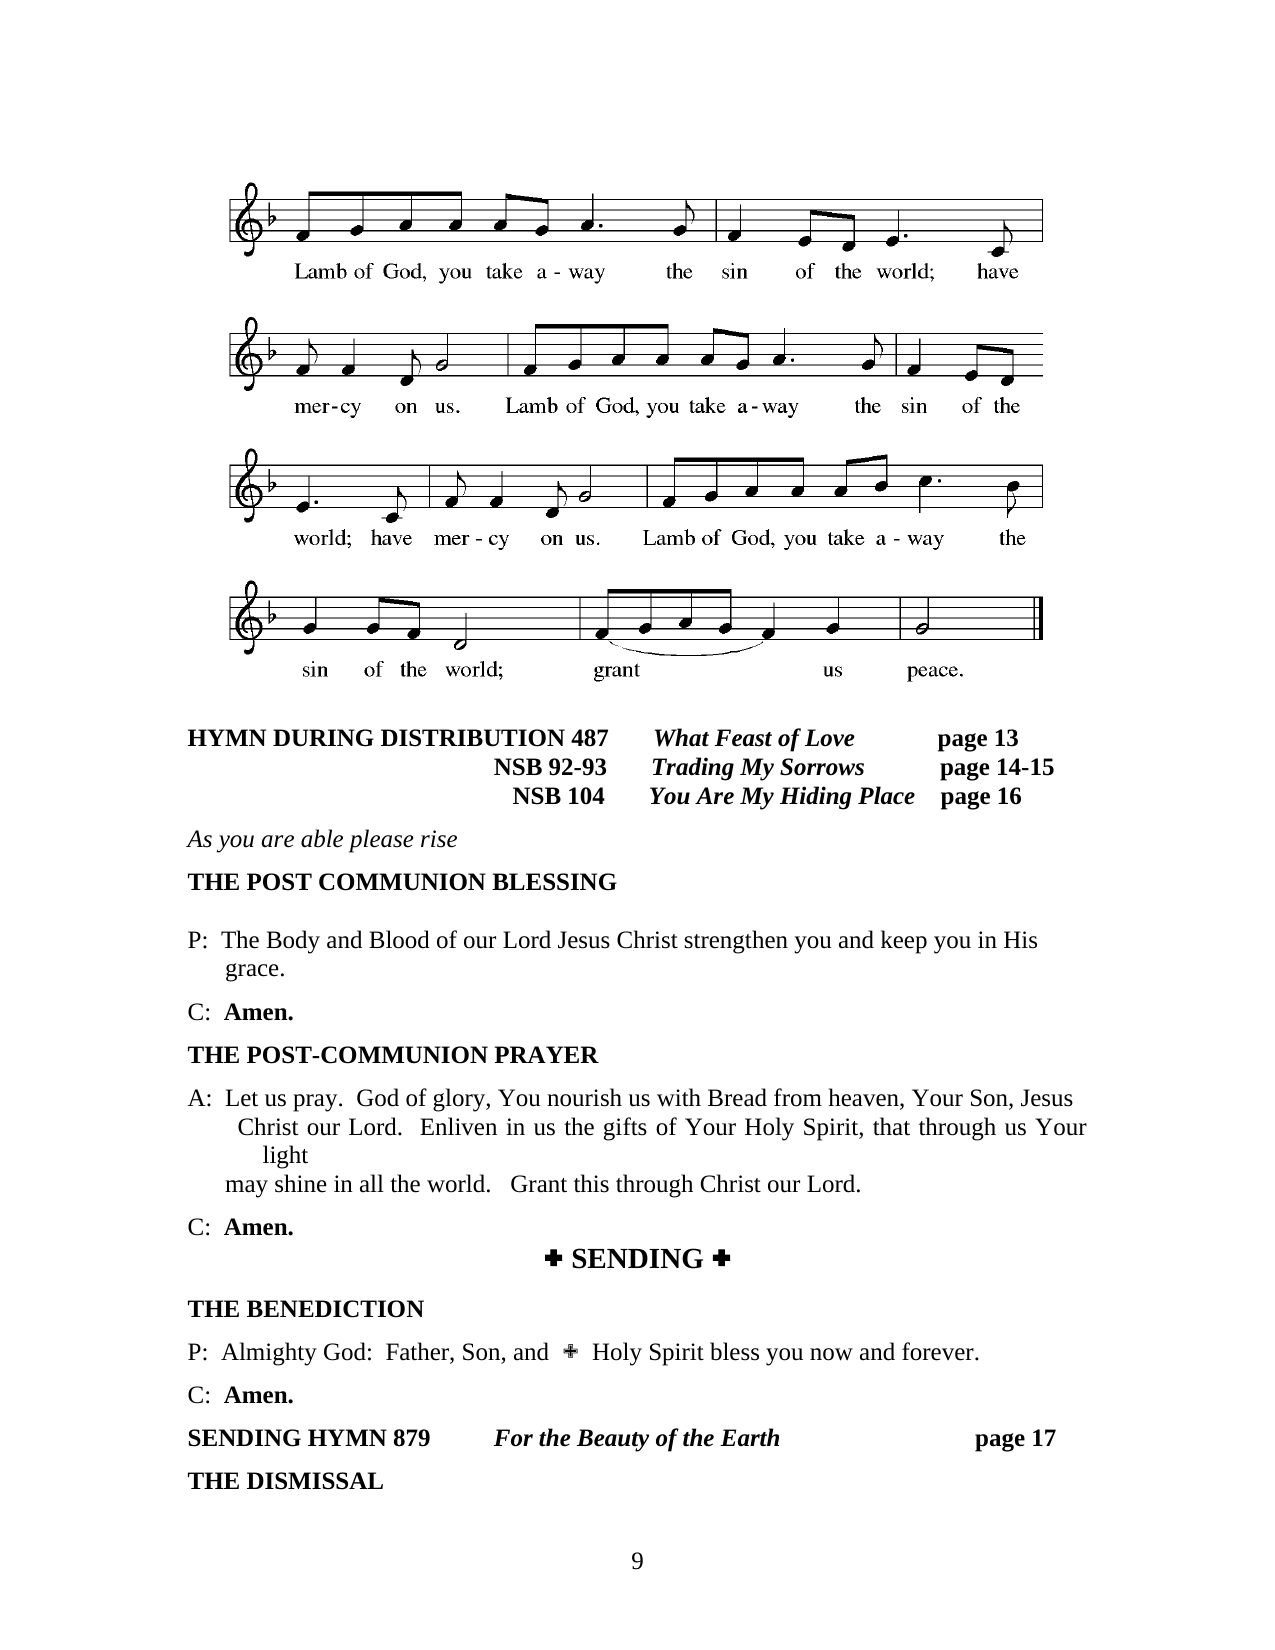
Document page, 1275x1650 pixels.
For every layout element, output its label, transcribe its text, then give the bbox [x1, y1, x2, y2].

text may shine in all the world. Grant this through Christ our Lord. [187, 1169, 1087, 1198]
text THE DISMISSAL [187, 1466, 1087, 1495]
picture [187, 150, 1085, 724]
text THE BENEDICTION [187, 1294, 1087, 1322]
text SENDING HYMN 879 For the Beauty of the Earth page 17 [187, 1423, 1087, 1452]
text THE POST COMMUNION BLESSING [187, 867, 1087, 896]
text Christ our Lord. Enliven in us the gifts of Your Holy Spirit, that through us Your light [187, 1112, 1087, 1169]
text C: Amen. [187, 1380, 1087, 1409]
text NSB 104 You Are My Hiding Place page 16 [187, 781, 1087, 810]
text A: Let us pray. God of glory, You nourish us with Bread from heaven, Your Son, Jesus [187, 1083, 1087, 1112]
text THE POST-COMMUNION PRAYER [157, 1040, 1087, 1068]
text C: Amen. [187, 1212, 1087, 1241]
text As you are able please rise [187, 824, 1087, 853]
text HYMN DURING DISTRIBUTION 487 What Feast of Love page 13 [187, 723, 1087, 752]
text SENDING [157, 1241, 1087, 1274]
text NSB 92-93 Trading My Sorrows page 14-15 [187, 752, 1087, 781]
text P: The Body and Blood of our Lord Jesus Christ strengthen you and keep you in His [157, 925, 1087, 953]
text C: Amen. [157, 997, 1087, 1025]
text grace. [157, 953, 1087, 982]
text P: Almighty God: Father, Son, and Holy Spirit bless you now and forever. [187, 1337, 1087, 1366]
